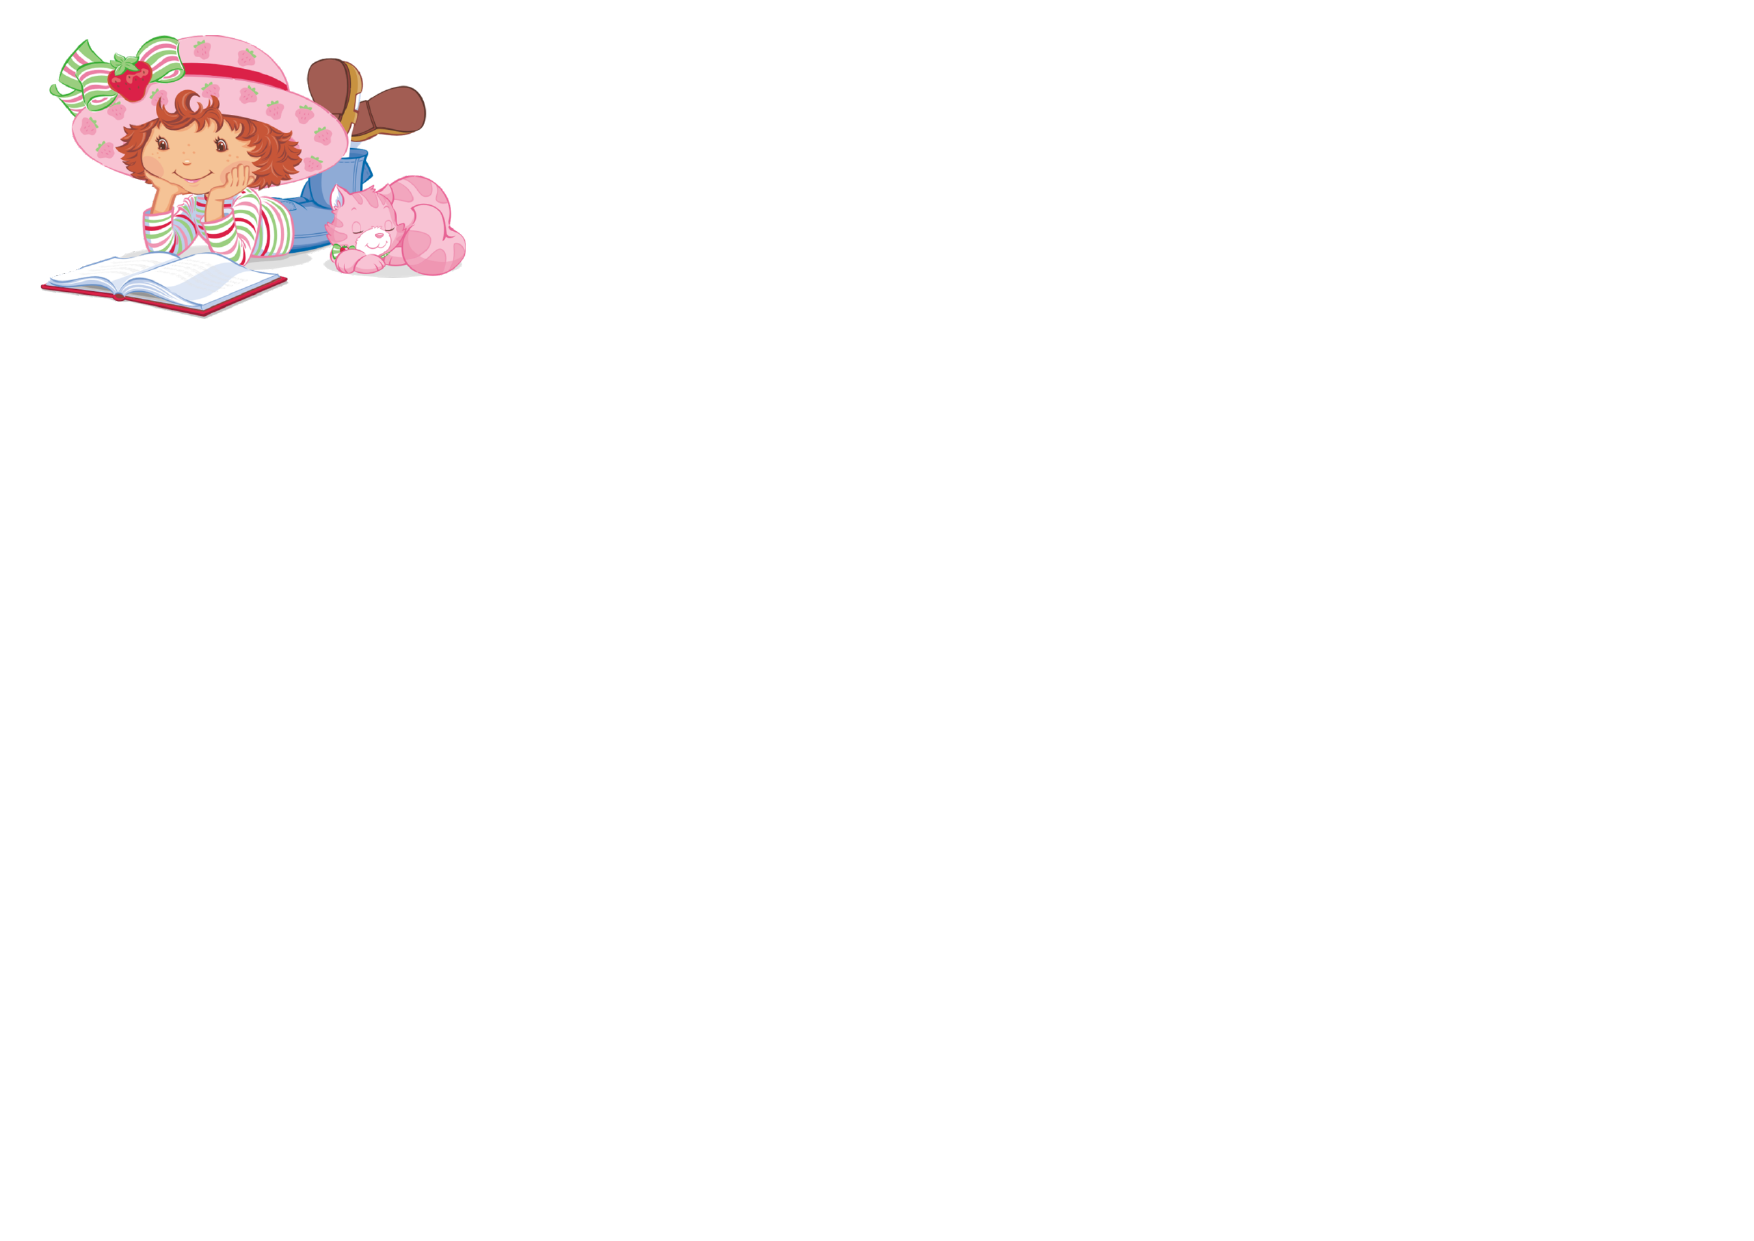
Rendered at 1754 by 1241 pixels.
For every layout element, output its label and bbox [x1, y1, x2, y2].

picture [40, 35, 466, 319]
